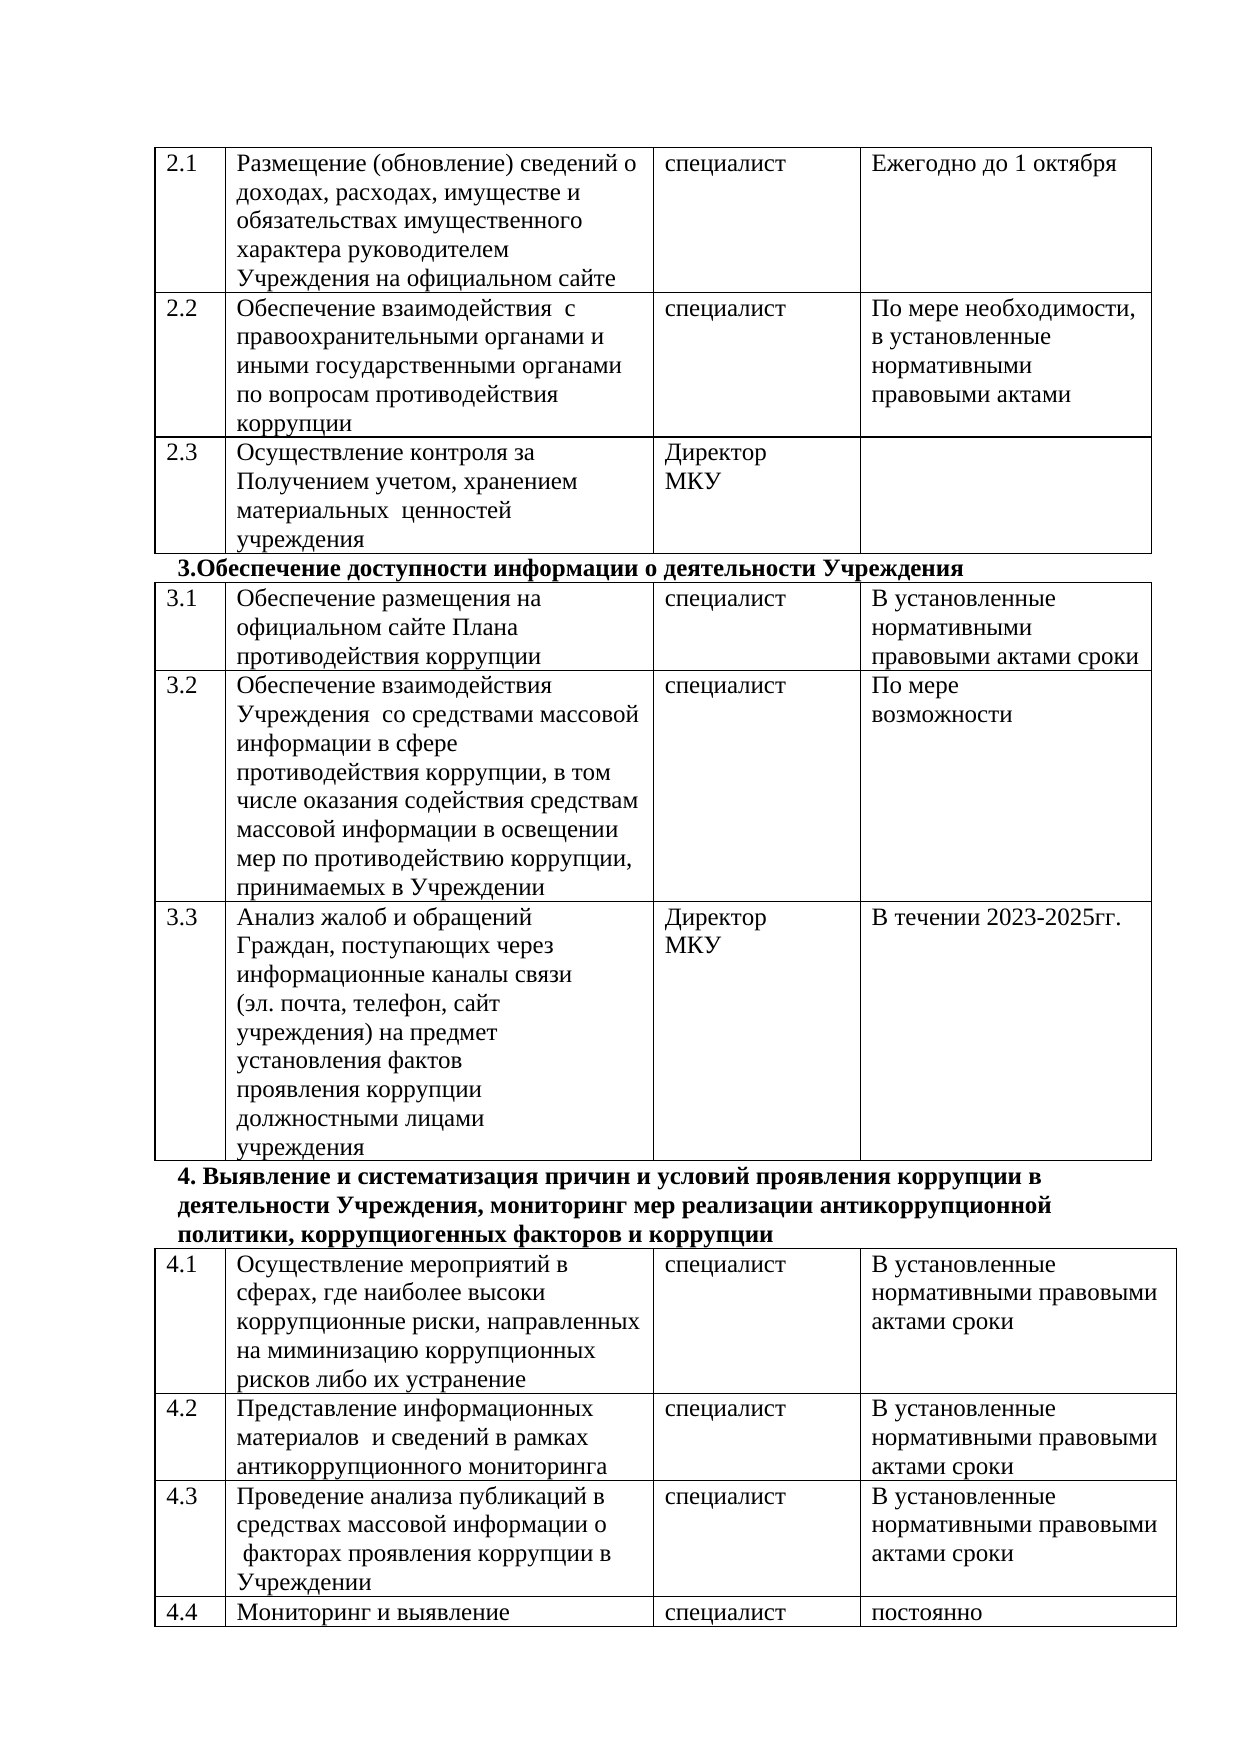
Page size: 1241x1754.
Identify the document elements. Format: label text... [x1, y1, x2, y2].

table_cell В установленные нормативными правовыми актами сроки [861, 1394, 1176, 1480]
table_cell Директор МКУ [654, 438, 860, 552]
table_cell [861, 438, 1151, 552]
table_header специалист [654, 583, 860, 669]
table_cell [226, 1597, 653, 1626]
table_cell Представление информационных материалов и сведений в рамках антикоррупционного мониторинга [226, 1394, 653, 1480]
table_cell По мере необходимости, в установленные нормативными правовыми актами [861, 293, 1151, 436]
table_cell специалист [654, 1481, 860, 1596]
table_cell Директор МКУ [654, 902, 860, 1160]
table_cell постоянно [861, 1597, 1176, 1626]
table_cell Осуществление контроля за Получением учетом, хранением материальных ценностей учреждения [226, 438, 653, 552]
table_header Обеспечение размещения на официальном сайте Плана противодействия коррупции [226, 583, 653, 669]
table_cell 4.2 [156, 1394, 225, 1480]
text 4. Выявление и систематизация причин и условий проявления коррупции в деятельности Учреждения, мониторинг мер реализации антикоррупционной политики, коррупциогенных факторов и коррупции [177, 1161, 1152, 1248]
table_cell По мере возможности [861, 671, 1151, 901]
table_cell специалист [654, 293, 860, 436]
table_cell Обеспечение взаимодействия Учреждения со средствами массовой информации в сфере противодействия коррупции, в том числе оказания содействия средствам массовой информации в освещении мер по противодействию коррупции, принимаемых в Учреждении [226, 671, 653, 901]
table_cell В установленные нормативными правовыми актами сроки [861, 1481, 1176, 1596]
table_cell В течении 2023-2025гг. [861, 902, 1151, 1160]
table_header специалист [654, 1249, 860, 1392]
table_cell 3.2 [156, 671, 225, 901]
table_header Ежегодно до 1 октября [861, 148, 1151, 292]
table_cell Обеспечение взаимодействия с правоохранительными органами и иными государственными органами по вопросам противодействия коррупции [226, 293, 653, 436]
table_cell 2.2 [156, 293, 225, 436]
table_cell специалист [654, 671, 860, 901]
table_header В установленные нормативными правовыми актами сроки [861, 1249, 1176, 1392]
table_header 3.1 [156, 583, 225, 669]
table_header специалист [654, 148, 860, 292]
table_cell 4.3 [156, 1481, 225, 1596]
table_cell Проведение анализа публикаций в средствах массовой информации о факторах проявления коррупции в Учреждении [226, 1481, 653, 1596]
table_cell 3.3 [156, 902, 225, 1160]
text 3.Обеспечение доступности информации о деятельности Учреждения [177, 554, 1152, 582]
table_cell специалист [654, 1597, 860, 1626]
table_header Размещение (обновление) сведений о доходах, расходах, имуществе и обязательствах имущественного характера руководителем Учреждения на официальном сайте [226, 148, 653, 292]
table_cell 4.4 [156, 1597, 225, 1626]
table_cell специалист [654, 1394, 860, 1480]
table_header Осуществление мероприятий в сферах, где наиболее высоки коррупционные риски, направленных на миминизацию коррупционных рисков либо их устранение [226, 1249, 653, 1392]
table_header 4.1 [156, 1249, 225, 1392]
table_header 2.1 [156, 148, 225, 292]
table_cell 2.3 [156, 438, 225, 552]
table_header В установленные нормативными правовыми актами сроки [861, 583, 1151, 669]
table_cell Анализ жалоб и обращений Граждан, поступающих через информационные каналы связи (эл. почта, телефон, сайт учреждения) на предмет установления фактов проявления коррупции должностными лицами учреждения [226, 902, 653, 1160]
